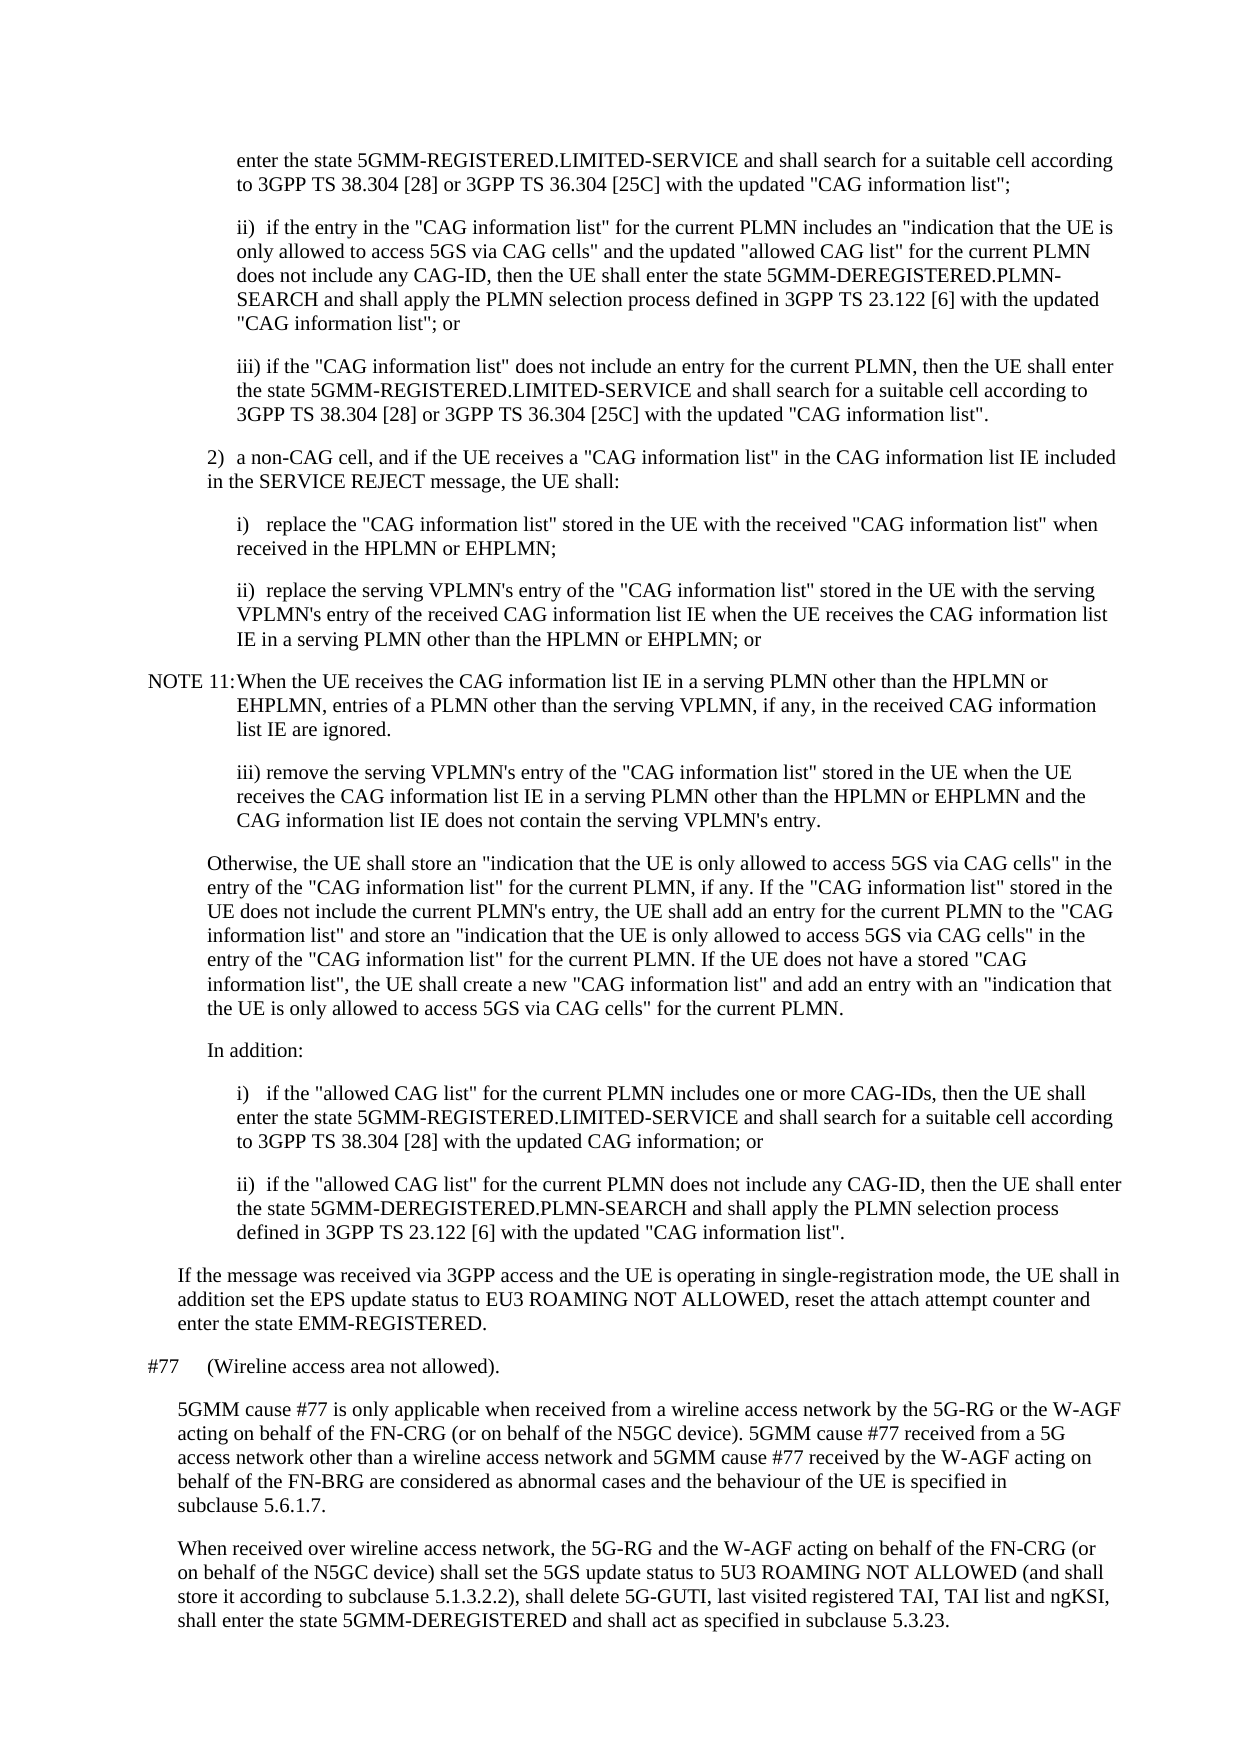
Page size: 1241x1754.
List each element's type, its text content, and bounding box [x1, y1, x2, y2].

text ii) replace the serving VPLMN's entry of the "CAG information list" stored in the UE with the serving VPLMN's entry of the received CAG information list IE when the UE receives the CAG information list IE in a serving PLMN other than the HPLMN or EHPLMN; or [236, 578, 1122, 651]
text 5GMM cause #77 is only applicable when received from a wireline access network by the 5G-RG or the W-AGF acting on behalf of the FN-CRG (or on behalf of the N5GC device). 5GMM cause #77 received from a 5G access network other than a wireline access network and 5GMM cause #77 received by the W-AGF acting on behalf of the FN-BRG are considered as abnormal cases and the behaviour of the UE is specified in subclause 5.6.1.7. [148, 1397, 1122, 1517]
text i) replace the "CAG information list" stored in the UE with the received "CAG information list" when received in the HPLMN or EHPLMN; [236, 511, 1122, 559]
text i) if the "allowed CAG list" for the current PLMN includes one or more CAG-IDs, then the UE shall enter the state 5GMM-REGISTERED.LIMITED-SERVICE and shall search for a suitable cell according to 3GPP TS 38.304 [28] with the updated CAG information; or [236, 1081, 1122, 1153]
text If the message was received via 3GPP access and the UE is operating in single-registration mode, the UE shall in addition set the EPS update status to EU3 ROAMING NOT ALLOWED, reset the attach attempt counter and enter the state EMM-REGISTERED. [148, 1263, 1122, 1335]
text iii) remove the serving VPLMN's entry of the "CAG information list" stored in the UE when the UE receives the CAG information list IE in a serving PLMN other than the HPLMN or EHPLMN and the CAG information list IE does not contain the serving VPLMN's entry. [236, 760, 1122, 832]
text In addition: [207, 1038, 1122, 1062]
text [236, 148, 1122, 196]
text NOTE 11: When the UE receives the CAG information list IE in a serving PLMN other than the HPLMN or EHPLMN, entries of a PLMN other than the serving VPLMN, if any, in the received CAG information list IE are ignored. [148, 669, 1122, 741]
text iii) if the "CAG information list" does not include an entry for the current PLMN, then the UE shall enter the state 5GMM-REGISTERED.LIMITED-SERVICE and shall search for a suitable cell according to 3GPP TS 38.304 [28] or 3GPP TS 36.304 [25C] with the updated "CAG information list". [236, 354, 1122, 426]
text ii) if the entry in the "CAG information list" for the current PLMN includes an "indication that the UE is only allowed to access 5GS via CAG cells" and the updated "allowed CAG list" for the current PLMN does not include any CAG-ID, then the UE shall enter the state 5GMM-DEREGISTERED.PLMN-SEARCH and shall apply the PLMN selection process defined in 3GPP TS 23.122 [6] with the updated "CAG information list"; or [236, 214, 1122, 335]
text Otherwise, the UE shall store an "indication that the UE is only allowed to access 5GS via CAG cells" in the entry of the "CAG information list" for the current PLMN, if any. If the "CAG information list" stored in the UE does not include the current PLMN's entry, the UE shall add an entry for the current PLMN to the "CAG information list" and store an "indication that the UE is only allowed to access 5GS via CAG cells" in the entry of the "CAG information list" for the current PLMN. If the UE does not have a stored "CAG information list", the UE shall create a new "CAG information list" and add an entry with an "indication that the UE is only allowed to access 5GS via CAG cells" for the current PLMN. [207, 851, 1122, 1019]
text ii) if the "allowed CAG list" for the current PLMN does not include any CAG-ID, then the UE shall enter the state 5GMM-DEREGISTERED.PLMN-SEARCH and shall apply the PLMN selection process defined in 3GPP TS 23.122 [6] with the updated "CAG information list". [236, 1172, 1122, 1244]
text When received over wireline access network, the 5G-RG and the W-AGF acting on behalf of the FN-CRG (or on behalf of the N5GC device) shall set the 5GS update status to 5U3 ROAMING NOT ALLOWED (and shall store it according to subclause 5.1.3.2.2), shall delete 5G-GUTI, last visited registered TAI, TAI list and ngKSI, shall enter the state 5GMM-DEREGISTERED and shall act as specified in subclause 5.3.23. [148, 1536, 1122, 1632]
text 2) a non-CAG cell, and if the UE receives a "CAG information list" in the CAG information list IE included in the SERVICE REJECT message, the UE shall: [207, 444, 1122, 493]
text #77 (Wireline access area not allowed). [148, 1354, 1122, 1378]
